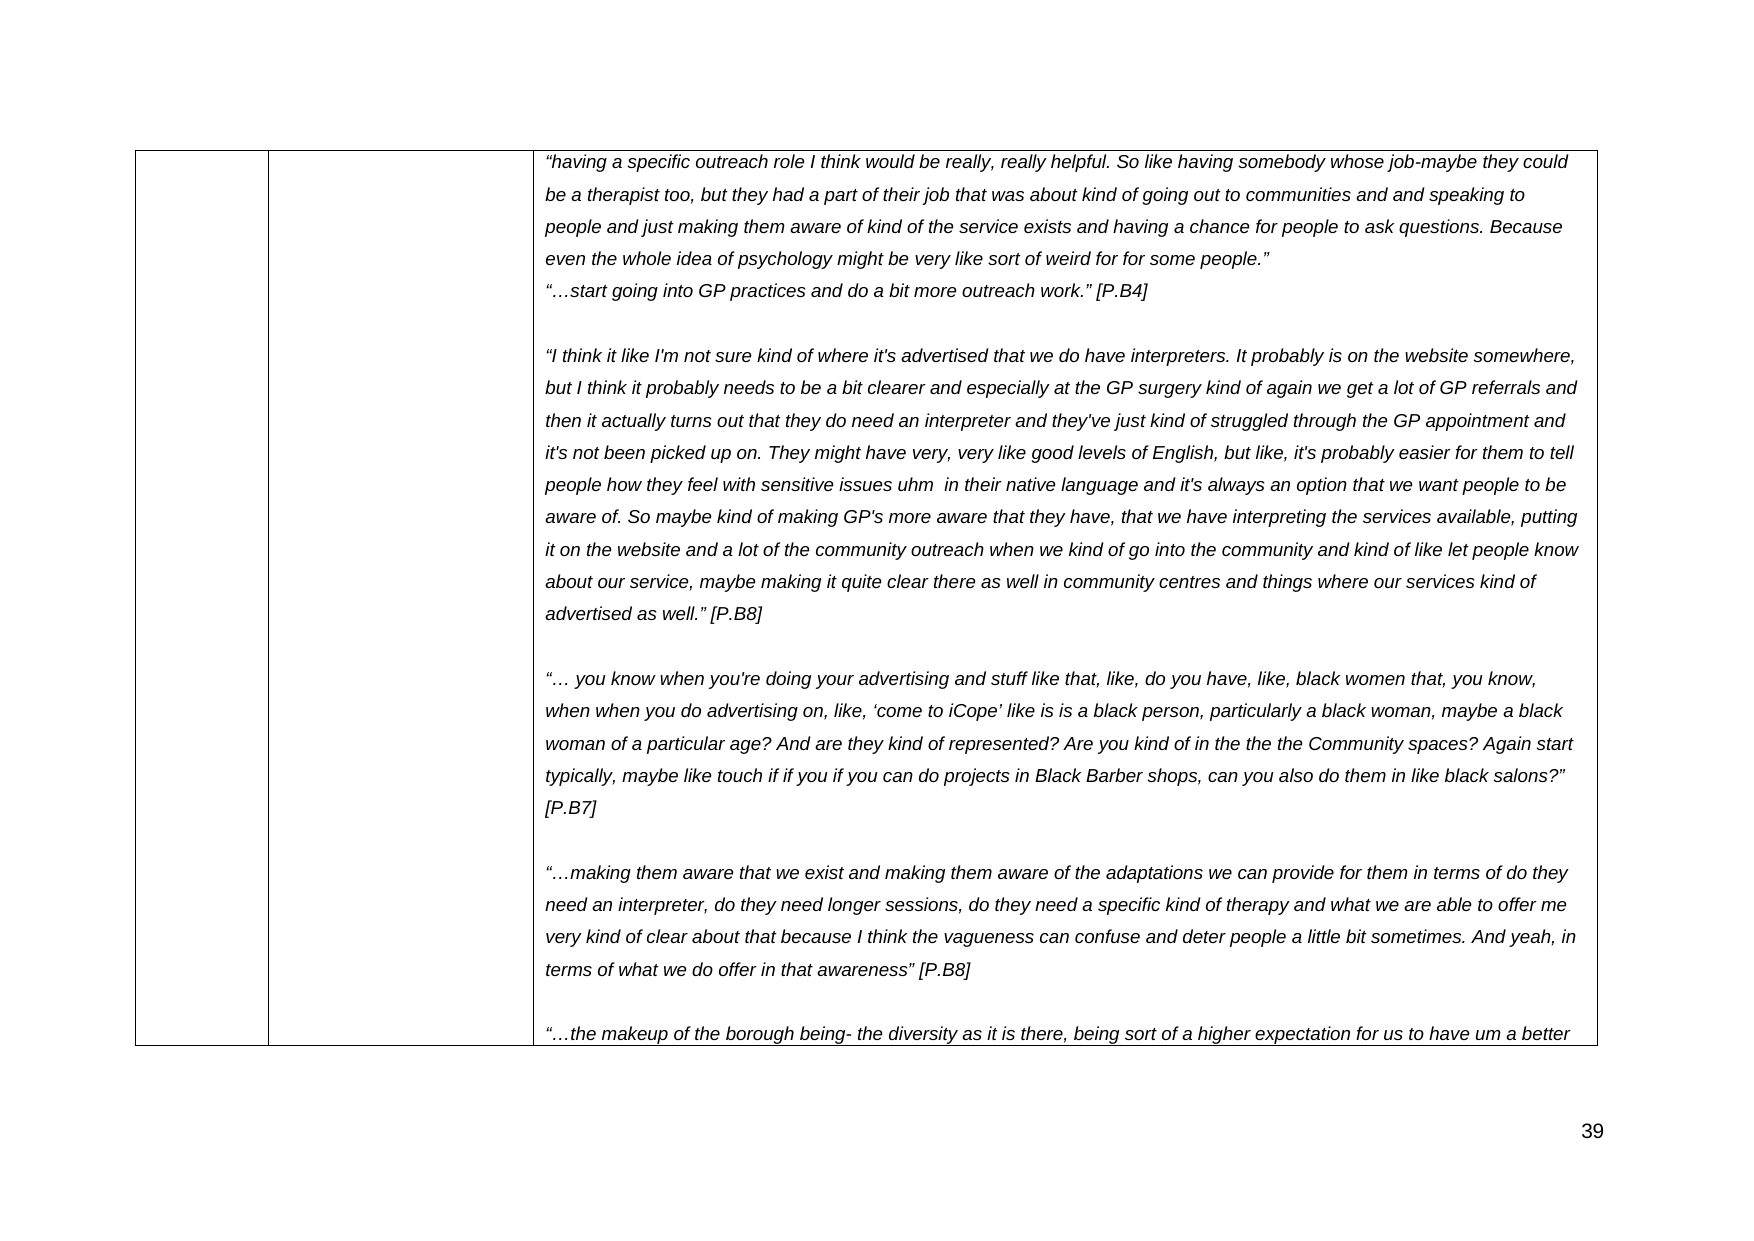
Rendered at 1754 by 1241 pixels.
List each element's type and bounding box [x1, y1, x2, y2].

table_cell [269, 151, 533, 1044]
table_cell [534, 151, 1597, 1044]
